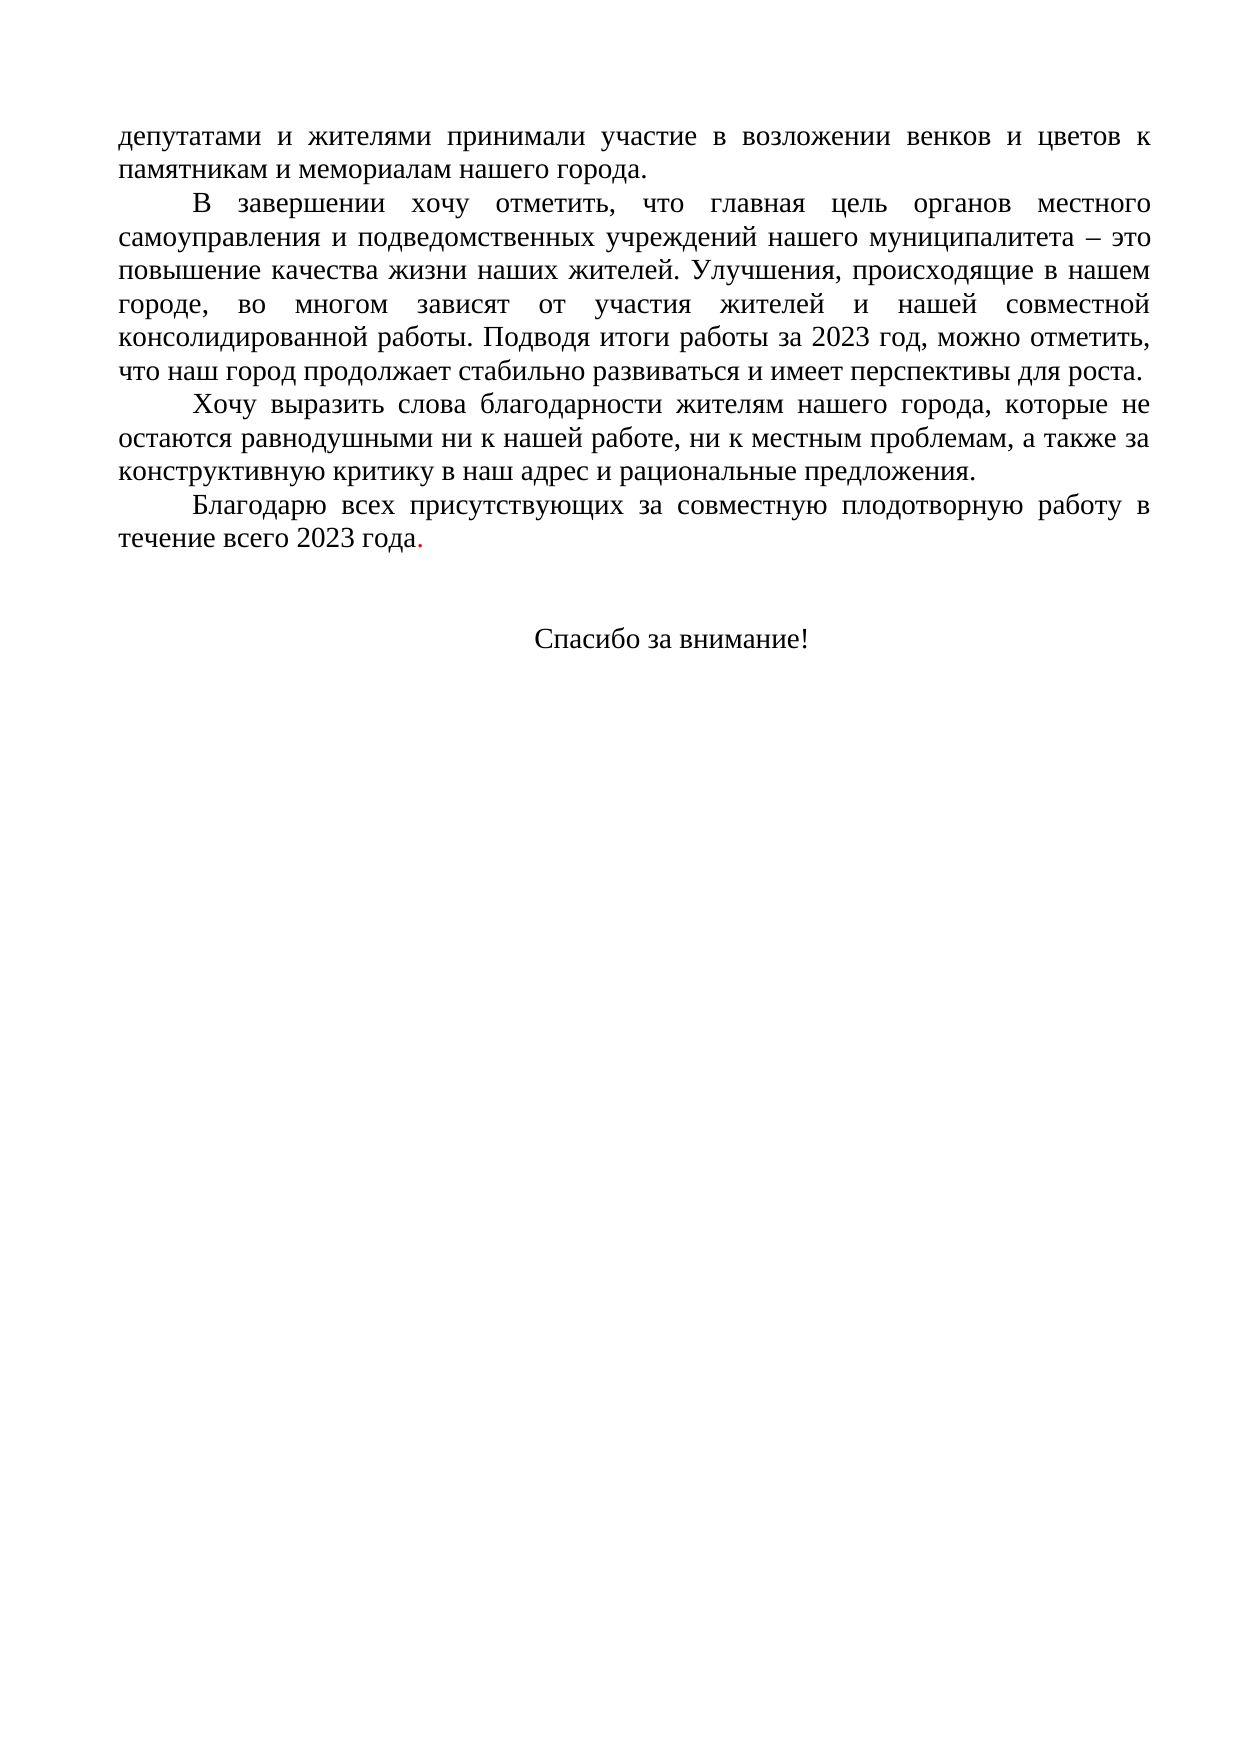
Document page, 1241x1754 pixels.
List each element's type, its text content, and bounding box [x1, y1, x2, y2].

text Спасибо за внимание! [118, 621, 1152, 655]
text Хочу выразить слова благодарности жителям нашего города, которые не остаются равнодушными ни к нашей работе, ни к местным проблемам, а также за конструктивную критику в наш адрес и рациональные предложения. [118, 386, 1152, 487]
text Благодарю всех присутствующих за совместную плодотворную работу в течение всего 2023 года. [118, 487, 1152, 554]
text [118, 118, 1152, 185]
text В завершении хочу отметить, что главная цель органов местного самоуправления и подведомственных учреждений нашего муниципалитета – это повышение качества жизни наших жителей. Улучшения, происходящие в нашем городе, во многом зависят от участия жителей и нашей совместной консолидированной работы. Подводя итоги работы за 2023 год, можно отметить, что наш город продолжает стабильно развиваться и имеет перспективы для роста. [118, 185, 1152, 386]
